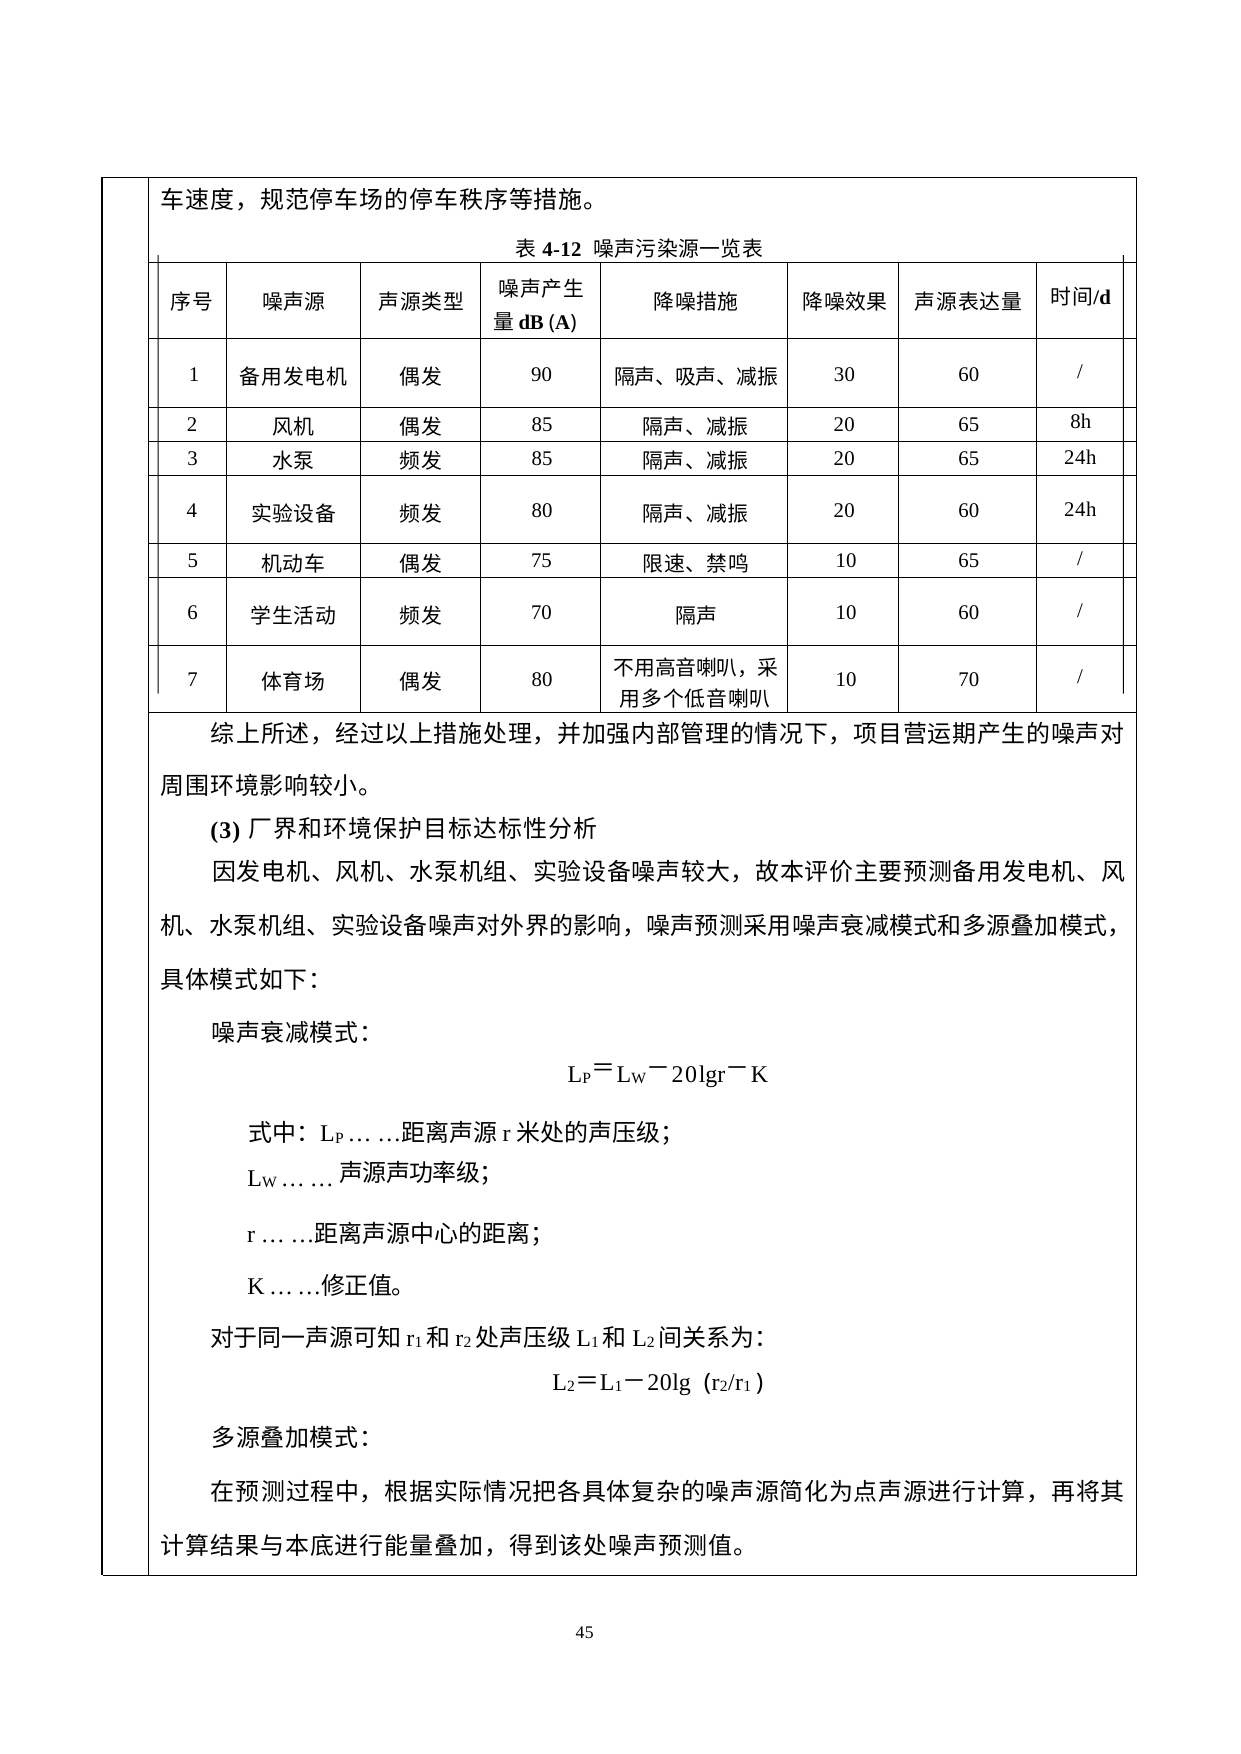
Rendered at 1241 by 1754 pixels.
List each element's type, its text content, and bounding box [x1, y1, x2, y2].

table_cell 8h [1037, 408, 1122, 441]
table_cell 20 [788, 476, 898, 543]
table_cell 时间/d [1037, 263, 1122, 338]
table_cell 60 [899, 476, 1036, 543]
table_cell / [1037, 339, 1122, 407]
table_cell 80 [481, 646, 600, 712]
table_cell 偶发 [361, 544, 480, 577]
table_cell 80 [481, 476, 600, 543]
table_cell 声源表达量 [899, 263, 1036, 338]
table_cell 90 [481, 339, 600, 407]
table_cell 3 [159, 442, 226, 474]
table_cell 20 [788, 408, 898, 441]
table_cell 70 [481, 578, 600, 645]
table_cell 偶发 [361, 646, 480, 712]
table_cell 频发 [361, 442, 480, 474]
table_cell 5 [159, 544, 226, 577]
table_cell 频发 [361, 476, 480, 543]
table_cell 噪声产生 量 dB (A) [481, 263, 600, 338]
table_cell 偶发 [361, 408, 480, 441]
table_cell 20 [788, 442, 898, 474]
table_cell 隔声、减振 [601, 442, 787, 474]
table_cell 频发 [361, 578, 480, 645]
table_cell 学生活动 [227, 578, 360, 645]
table_cell 降噪措施 [601, 263, 787, 338]
table_cell 隔声、减振 [601, 476, 787, 543]
table_cell 24h [1037, 442, 1122, 474]
table_cell 隔声、吸声、减振 [601, 339, 787, 407]
table_cell 7 [149, 646, 226, 712]
table_cell 10 [788, 578, 898, 645]
table_cell 风机 [227, 408, 360, 441]
table_cell 30 [788, 339, 898, 407]
table_cell 综上所述，经过以上措施处理，并加强内部管理的情况下，项目营运期产生的噪声对 周围环境影响较小。 (3) 厂界和环境保护目标达标性分析 因发电机、风机、水泵机组、实验设备噪声较大，故本评价主要预测备用发电机、风 机、水泵机组、实验设备噪声对外界的影响，噪声预测采用噪声衰减模式和多源叠加模式， 具体模式如下： 噪声衰减模式： LP＝LW－20lgr－K 式中：LP … …距离声源 r 米处的声压级； LW … … 声源声功率级； r … …距离声源中心的距离； K … …修正值。 对于同一声源可知 r1 和 r2 处声压级 L1 和 L2 间关系为： L2＝L1－20lg (r2/r1 ) 多源叠加模式： 在预测过程中，根据实际情况把各具体复杂的噪声源简化为点声源进行计算，再将其 计算结果与本底进行能量叠加，得到该处噪声预测值。 [149, 713, 1136, 1575]
table_cell 1 [159, 339, 226, 407]
table_cell 65 [899, 544, 1036, 577]
table_cell 不用高音喇叭，采 用多个低音喇叭 [601, 646, 787, 712]
table_cell 声源类型 [361, 263, 480, 338]
table_cell 6 [159, 578, 226, 645]
table_cell 序号 [159, 263, 226, 338]
table_header 车速度，规范停车场的停车秩序等措施。 表 4-12 噪声污染源一览表 [149, 178, 1136, 262]
table_cell 备用发电机 [227, 339, 360, 407]
table_cell 限速、禁鸣 [601, 544, 787, 577]
table_cell 60 [899, 339, 1036, 407]
table_cell 降噪效果 [788, 263, 898, 338]
table_cell 噪声源 [227, 263, 360, 338]
table_header [103, 178, 148, 1575]
table_cell 体育场 [227, 646, 360, 712]
table_cell 隔声、减振 [601, 408, 787, 441]
table_cell 10 [788, 646, 898, 712]
table_cell / [1037, 544, 1122, 577]
table_cell 60 [899, 578, 1036, 645]
table_cell 85 [481, 442, 600, 474]
table_cell 水泵 [227, 442, 360, 474]
table_cell 65 [899, 442, 1036, 474]
table_cell 10 [788, 544, 898, 577]
table_cell 70 [899, 646, 1036, 712]
table_cell 85 [481, 408, 600, 441]
table_cell 隔声 [601, 578, 787, 645]
table_cell 机动车 [227, 544, 360, 577]
table_cell 2 [159, 408, 226, 441]
table_cell / [1037, 646, 1136, 712]
table_cell 75 [481, 544, 600, 577]
table_cell 实验设备 [227, 476, 360, 543]
table_cell 偶发 [361, 339, 480, 407]
table_cell 4 [159, 476, 226, 543]
table_cell / [1037, 578, 1122, 645]
table_cell 65 [899, 408, 1036, 441]
table_cell 24h [1037, 476, 1122, 543]
